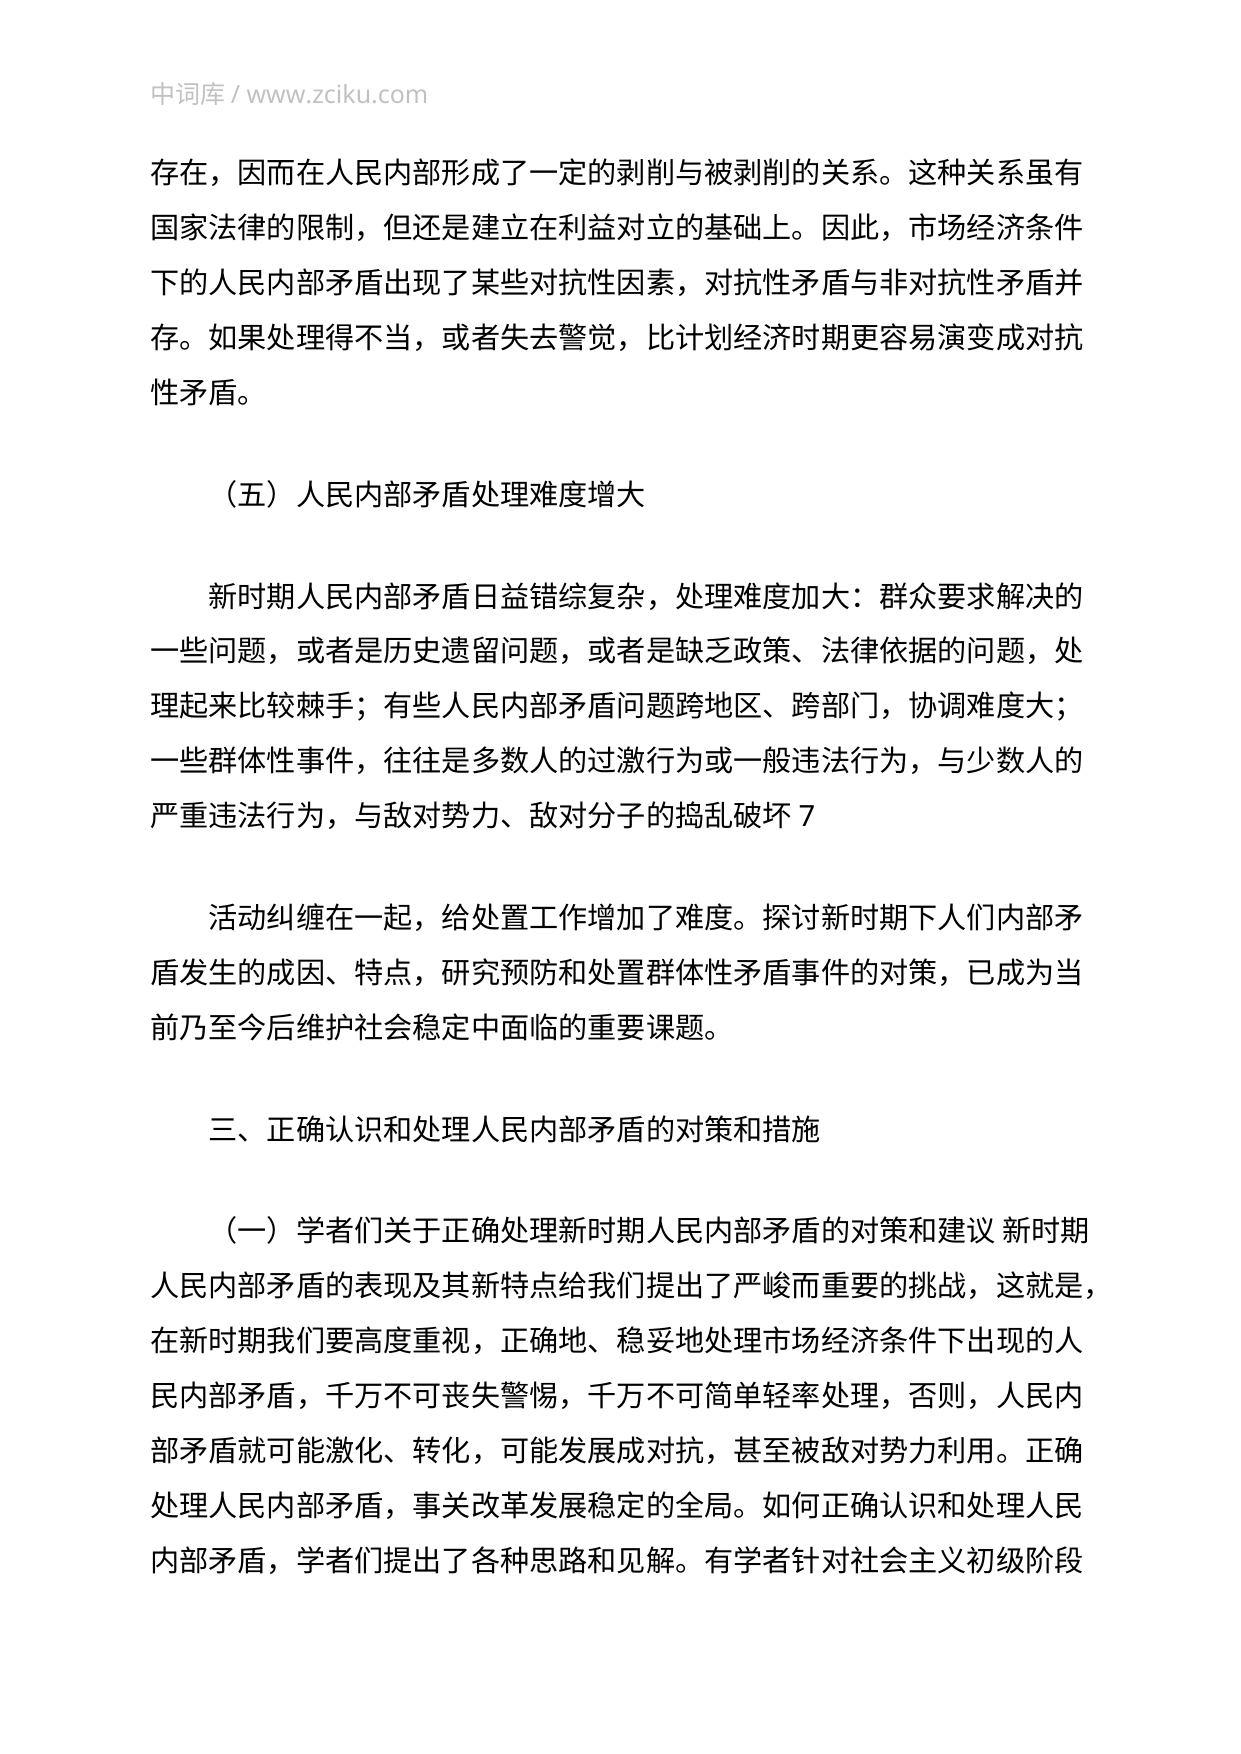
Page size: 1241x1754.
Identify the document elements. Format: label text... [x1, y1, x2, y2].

text （五）人民内部矛盾处理难度增大 [150, 471, 1090, 514]
text 活动纠缠在一起，给处置工作增加了难度。探讨新时期下人们内部矛盾发生的成因、特点，研究预防和处置群体性矛盾事件的对策，已成为当前乃至今后维护社会稳定中面临的重要课题。 [150, 895, 1090, 1047]
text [150, 150, 1090, 412]
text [150, 1208, 1090, 1580]
text 新时期人民内部矛盾日益错综复杂，处理难度加大：群众要求解决的一些问题，或者是历史遗留问题，或者是缺乏政策、法律依据的问题，处理起来比较棘手；有些人民内部矛盾问题跨地区、跨部门，协调难度大；一些群体性事件，往往是多数人的过激行为或一般违法行为，与少数人的严重违法行为，与敌对势力、敌对分子的捣乱破坏 7 [150, 573, 1090, 835]
text 三、正确认识和处理人民内部矛盾的对策和措施 [150, 1106, 1090, 1148]
